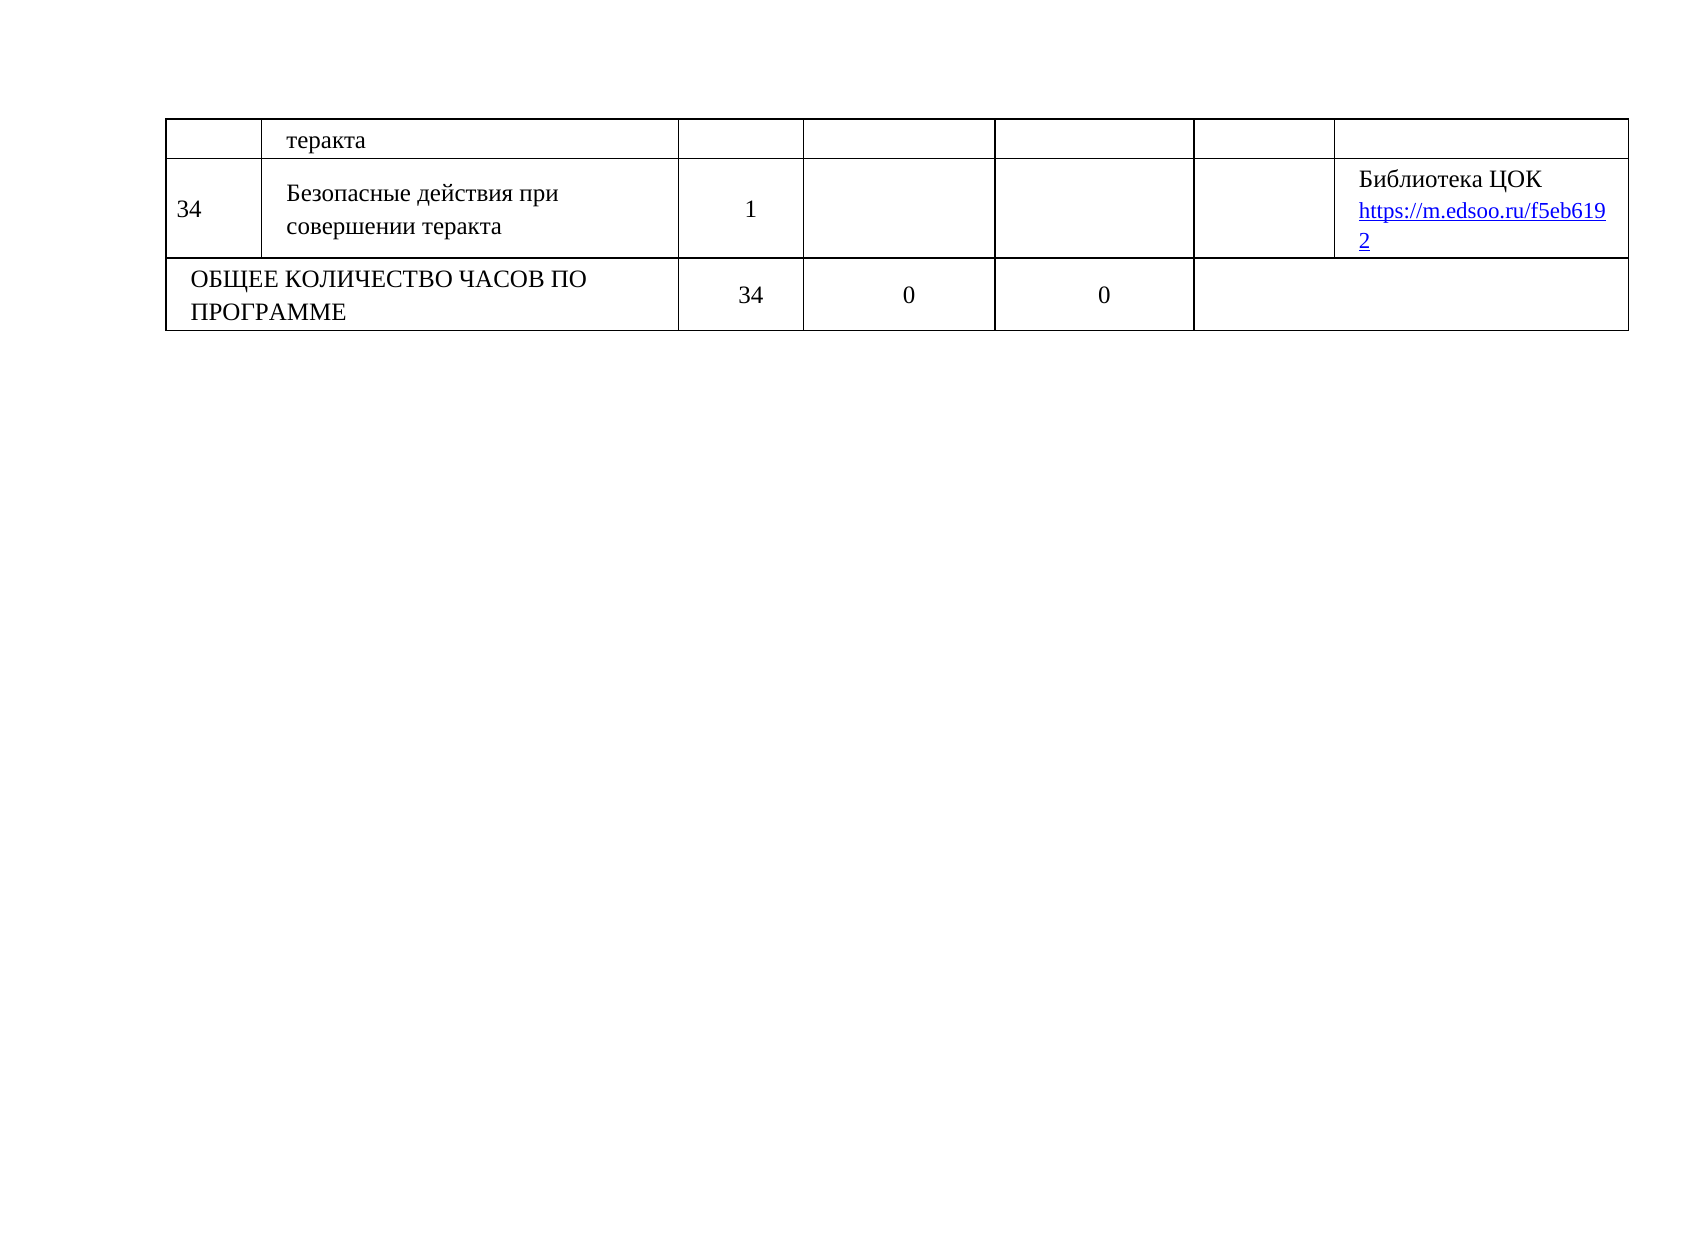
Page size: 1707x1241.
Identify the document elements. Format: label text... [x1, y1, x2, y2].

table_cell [262, 120, 678, 157]
table_cell [1195, 120, 1334, 157]
table_cell 0 [996, 259, 1193, 330]
table_cell [996, 159, 1193, 257]
table_cell Безопасные действия при совершении теракта [262, 159, 678, 257]
table_cell [1335, 120, 1628, 157]
table_cell [804, 159, 994, 257]
table_cell 1 [679, 120, 803, 157]
table_cell [1195, 259, 1628, 330]
table_cell ОБЩЕЕ КОЛИЧЕСТВО ЧАСОВ ПО ПРОГРАММЕ [167, 259, 678, 330]
table_cell [996, 120, 1193, 157]
table_cell [804, 120, 994, 157]
table_cell 34 [167, 159, 261, 257]
table_cell 1 [679, 159, 803, 257]
table_cell [1195, 159, 1334, 257]
table_cell 0 [804, 259, 994, 330]
table_cell 34 [679, 259, 803, 330]
table_cell Библиотека ЦОК https://m.edsoo.ru/f5eb6192 [1335, 159, 1628, 257]
table_cell 33 [167, 120, 261, 157]
